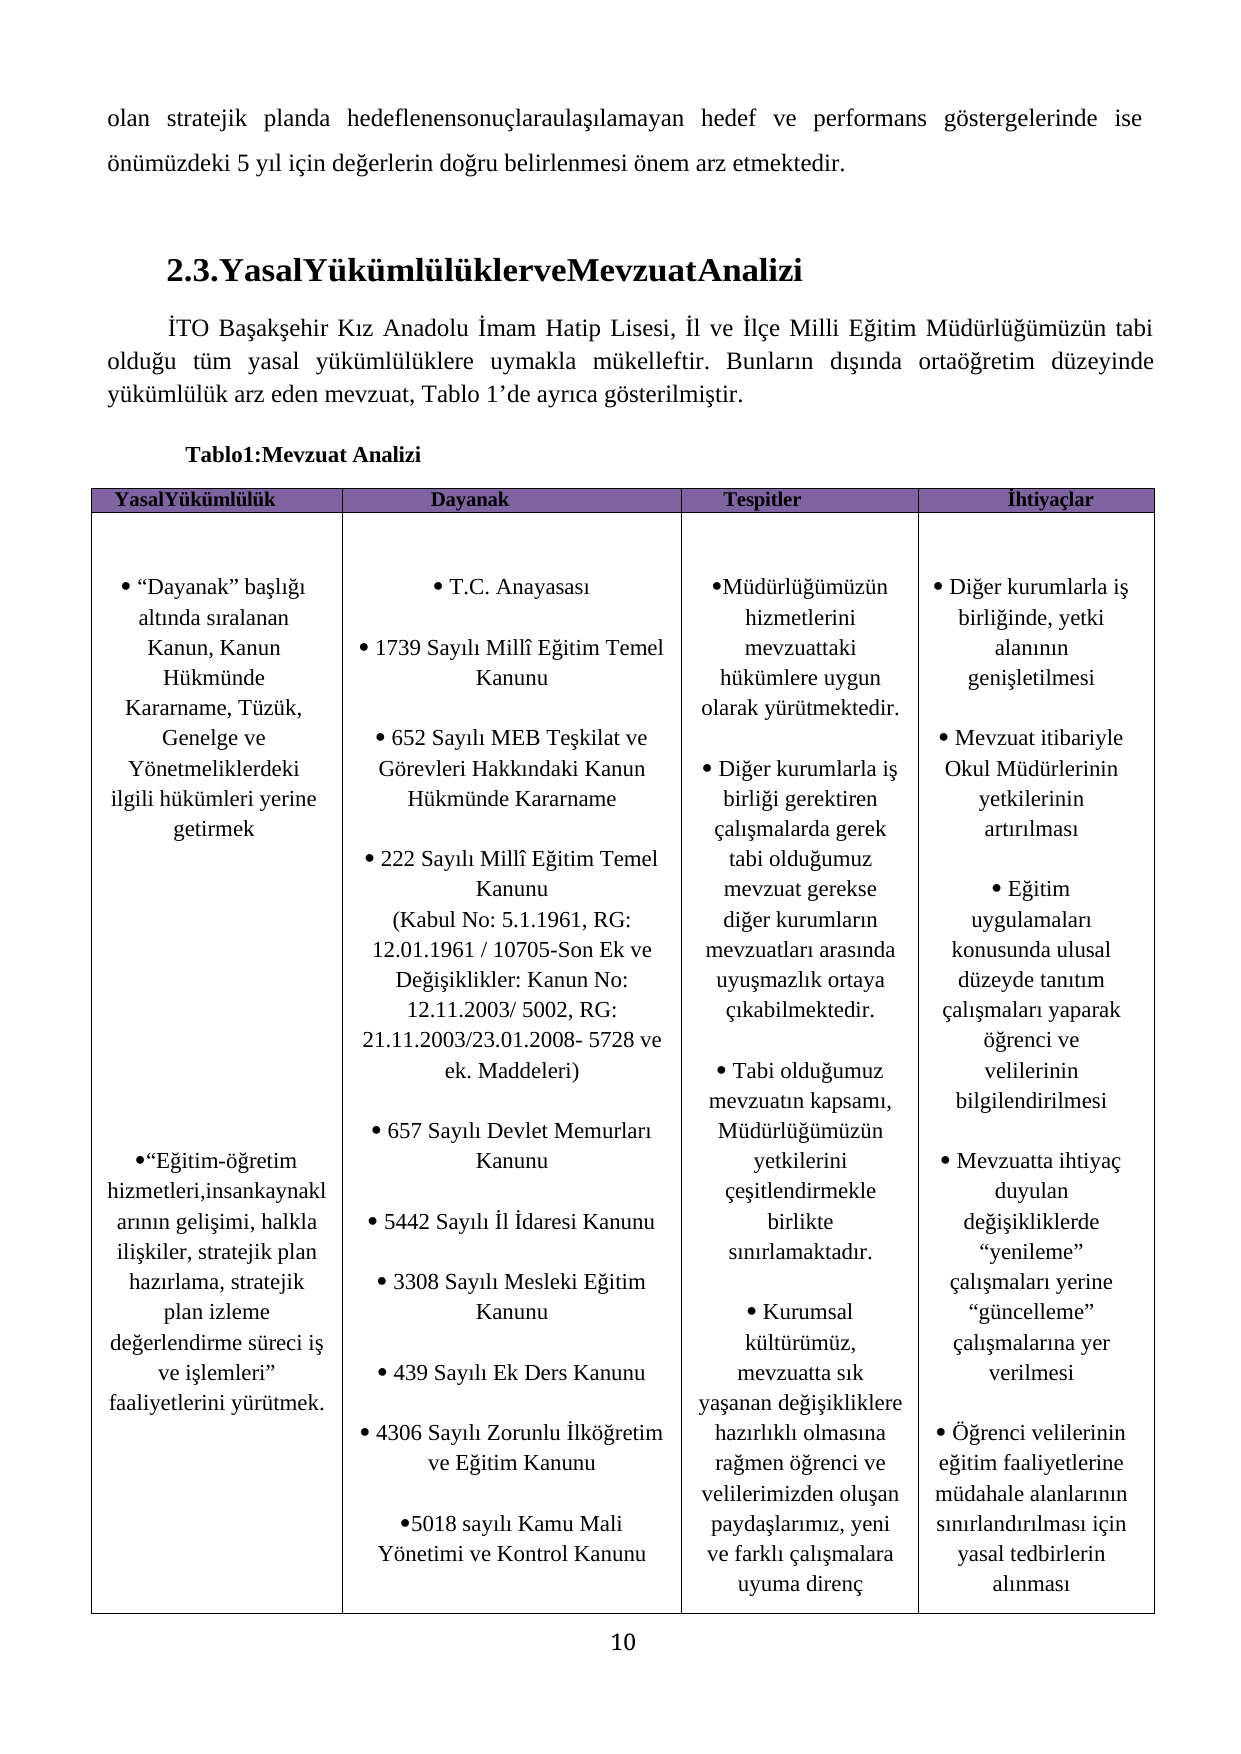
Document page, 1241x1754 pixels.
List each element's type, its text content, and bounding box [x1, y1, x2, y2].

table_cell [919, 513, 1154, 1612]
subtitle 2.3.YasalYükümlülüklerveMevzuatAnalizi [166, 250, 1198, 289]
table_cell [682, 513, 918, 1612]
text İTO Başakşehir Kız Anadolu İmam Hatip Lisesi, İl ve İlçe Milli Eğitim Müdürlüğümüzün tabi olduğu tüm yasal yükümlülüklere uymakla mükelleftir. Bunların dışında ortaöğretim düzeyinde yükümlülük arz eden mevzuat, Tablo 1’de ayrıca gösterilmiştir. [107, 313, 1155, 407]
table_header İhtiyaçlar [919, 489, 1154, 512]
subtitle Tablo1:Mevzuat Analizi [185, 441, 1198, 467]
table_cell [343, 513, 681, 1612]
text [107, 103, 1143, 177]
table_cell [92, 513, 342, 1612]
table_header Tespitler [682, 489, 918, 512]
table_header Dayanak [343, 489, 681, 512]
table_header YasalYükümlülük [92, 489, 342, 512]
